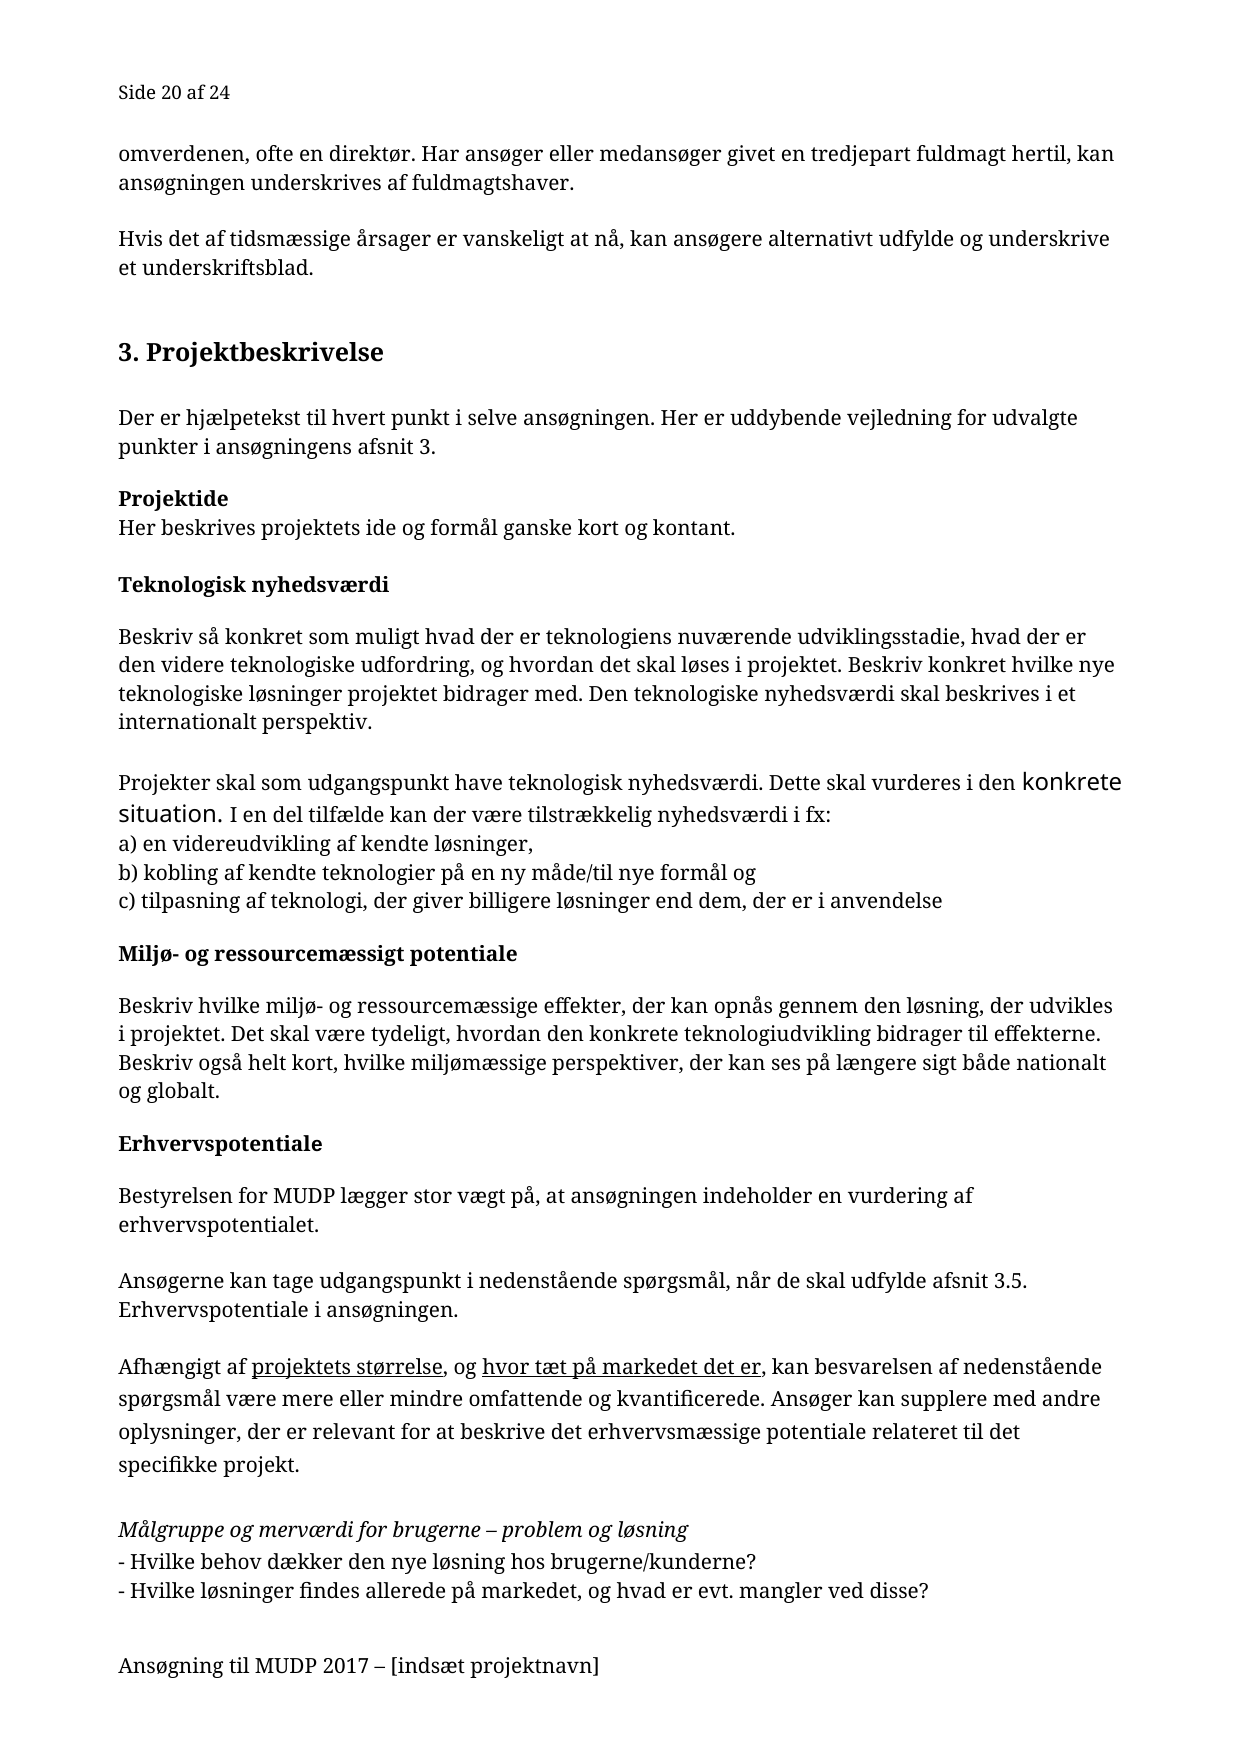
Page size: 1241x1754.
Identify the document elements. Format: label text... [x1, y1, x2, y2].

text Her beskrives projektets ide og formål ganske kort og kontant. [118, 513, 1122, 541]
text - Hvilke behov dækker den nye løsning hos brugerne/kunderne? - Hvilke løsninger findes allerede på markedet, og hvad er evt. mangler ved disse? [118, 1547, 1122, 1604]
text Miljø- og ressourcemæssigt potentiale [118, 939, 1122, 967]
text Bestyrelsen for MUDP lægger stor vægt på, at ansøgningen indeholder en vurdering af erhvervspotentialet. [118, 1181, 1122, 1238]
text Målgruppe og merværdi for brugerne – problem og løsning [118, 1515, 1122, 1543]
text Beskriv så konkret som muligt hvad der er teknologiens nuværende udviklingsstadie, hvad der er den videre teknologiske udfordring, og hvordan det skal løses i projektet. Beskriv konkret hvilke nye teknologiske løsninger projektet bidrager med. Den teknologiske nyhedsværdi skal beskrives i et internationalt perspektiv. [118, 622, 1122, 736]
text Beskriv hvilke miljø- og ressourcemæssige effekter, der kan opnås gennem den løsning, der udvikles i projektet. Det skal være tydeligt, hvordan den konkrete teknologiudvikling bidrager til effekterne. Beskriv også helt kort, hvilke miljømæssige perspektiver, der kan ses på længere sigt både nationalt og globalt. [118, 991, 1122, 1105]
text Erhvervspotentiale [118, 1129, 1122, 1157]
subtitle 3. Projektbeskrivelse [118, 335, 1122, 369]
text Projektide [118, 484, 1122, 513]
text Hvis det af tidsmæssige årsager er vanskeligt at nå, kan ansøgere alternativt udfylde og underskrive et underskriftsblad. [118, 224, 1122, 310]
text Afhængigt af projektets størrelse, og hvor tæt på markedet det er, kan besvarelsen af nedenstående spørgsmål være mere eller mindre omfattende og kvantificerede. Ansøger kan supplere med andre oplysninger, der er relevant for at beskrive det erhvervsmæssige potentiale relateret til det specifikke projekt. [118, 1352, 1122, 1478]
text Der er hjælpetekst til hvert punkt i selve ansøgningen. Her er uddybende vejledning for udvalgte punkter i ansøgningens afsnit 3. [118, 403, 1122, 460]
text Projekter skal som udgangspunkt have teknologisk nyhedsværdi. Dette skal vurderes i den konkrete situation. I en del tilfælde kan der være tilstrækkelig nyhedsværdi i fx: a) en videreudvikling af kendte løsninger, b) kobling af kendte teknologier på en ny måde/til nye formål og c) tilpasning af teknologi, der giver billigere løsninger end dem, der er i anvendelse [118, 764, 1122, 915]
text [118, 139, 1122, 196]
text Ansøgerne kan tage udgangspunkt i nedenstående spørgsmål, når de skal udfylde afsnit 3.5. Erhvervspotentiale i ansøgningen. [118, 1267, 1122, 1323]
text Teknologisk nyhedsværdi [118, 570, 1122, 598]
